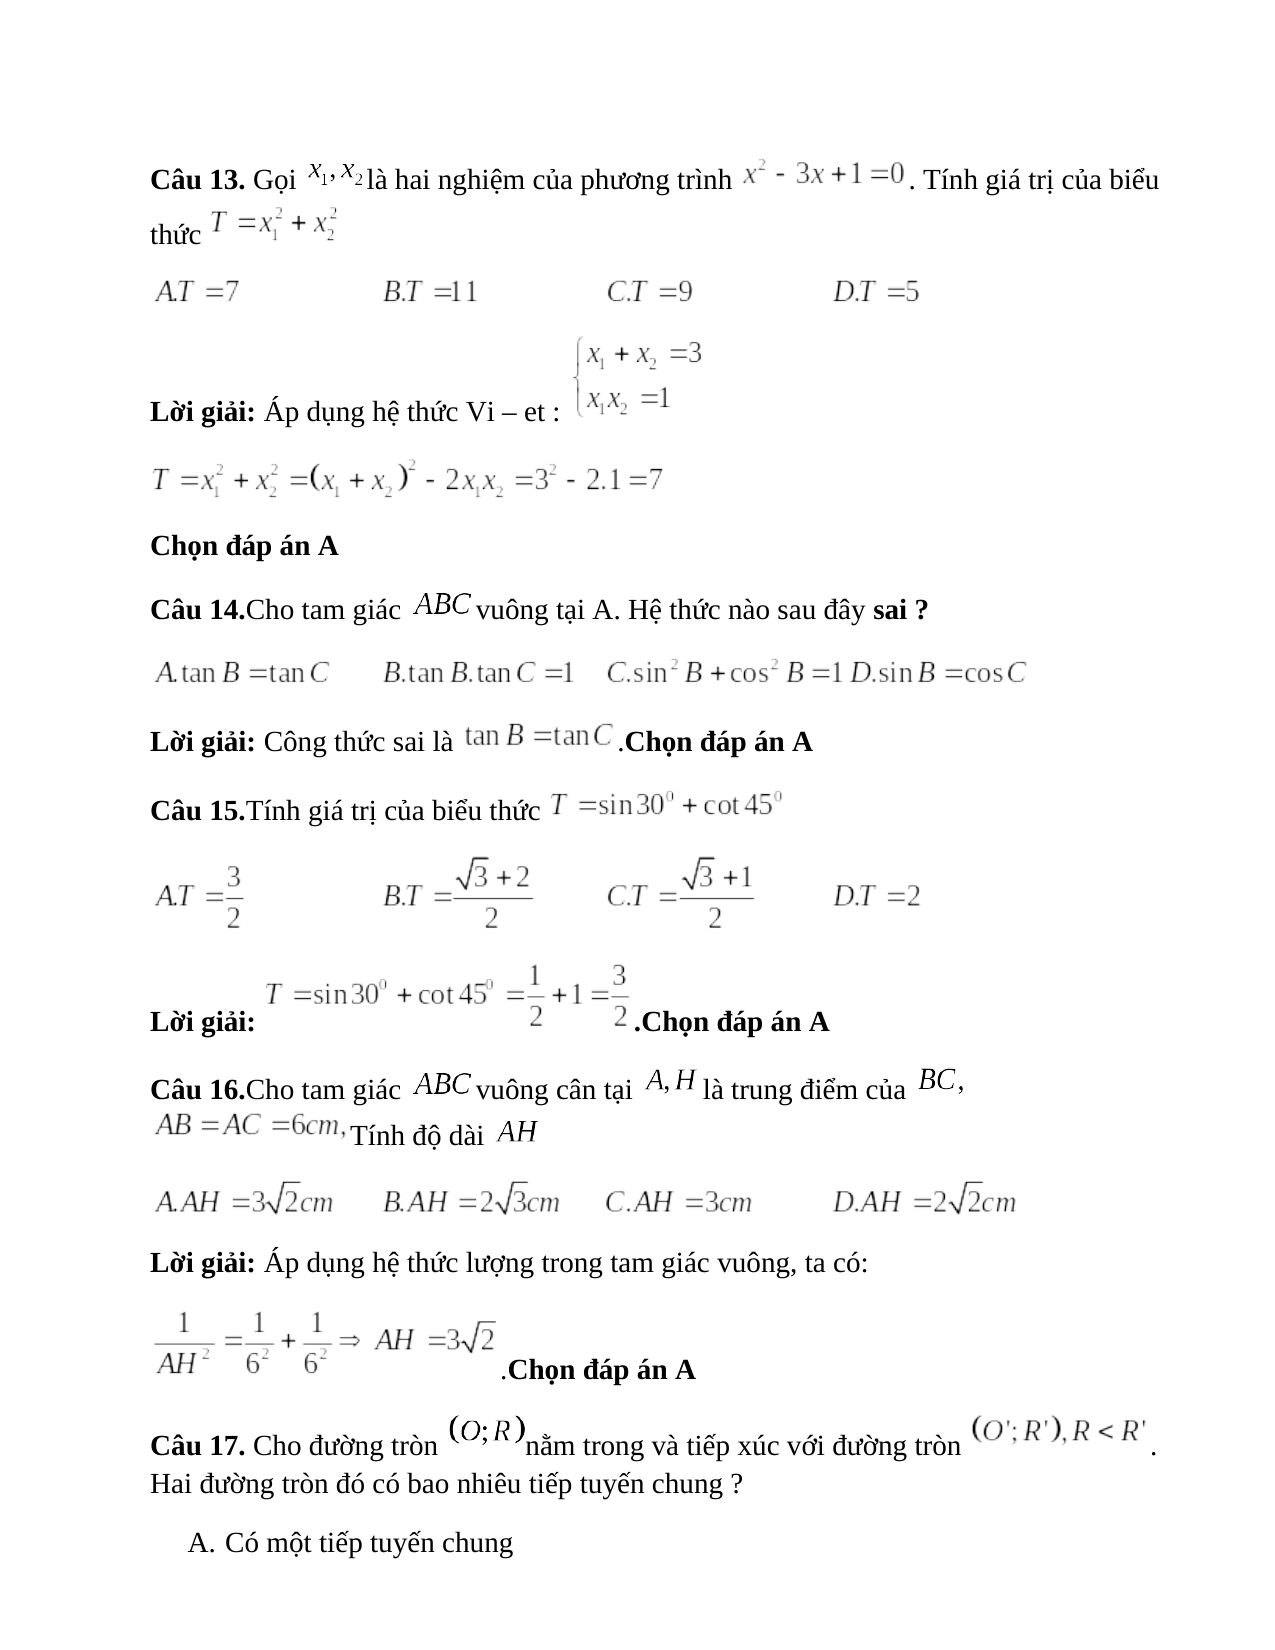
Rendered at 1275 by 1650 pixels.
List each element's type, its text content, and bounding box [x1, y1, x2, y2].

list Có một tiếp tuyến chung [187, 1526, 1167, 1559]
text Lời giải: Công thức sai là .Chọn đáp án A [150, 720, 1167, 757]
text Câu 14.Cho tam giác vuông tại A. Hệ thức nào sau đây sai ? [150, 588, 1167, 625]
text Lời giải: Áp dụng hệ thức Vi – et : [150, 332, 1167, 428]
text Chọn đáp án A [150, 528, 1167, 562]
text Câu 13. Gọi là hai nghiệm của phương trình . Tính giá trị của biểu thức [150, 150, 1167, 250]
text Câu 17. Cho đường tròn nằm trong và tiếp xúc với đường tròn . Hai đường tròn đó có bao nhiêu tiếp tuyến chung ? [150, 1411, 1167, 1500]
text Câu 15.Tính giá trị của biểu thức [150, 783, 1167, 827]
text Câu 16.Cho tam giác vuông cân tại là trung điểm của Tính độ dài [150, 1063, 1167, 1152]
text .Chọn đáp án A [150, 1304, 1167, 1385]
text Lời giải: .Chọn đáp án A [150, 958, 1167, 1037]
text Lời giải: Áp dụng hệ thức lượng trong tam giác vuông, ta có: [150, 1245, 1167, 1278]
